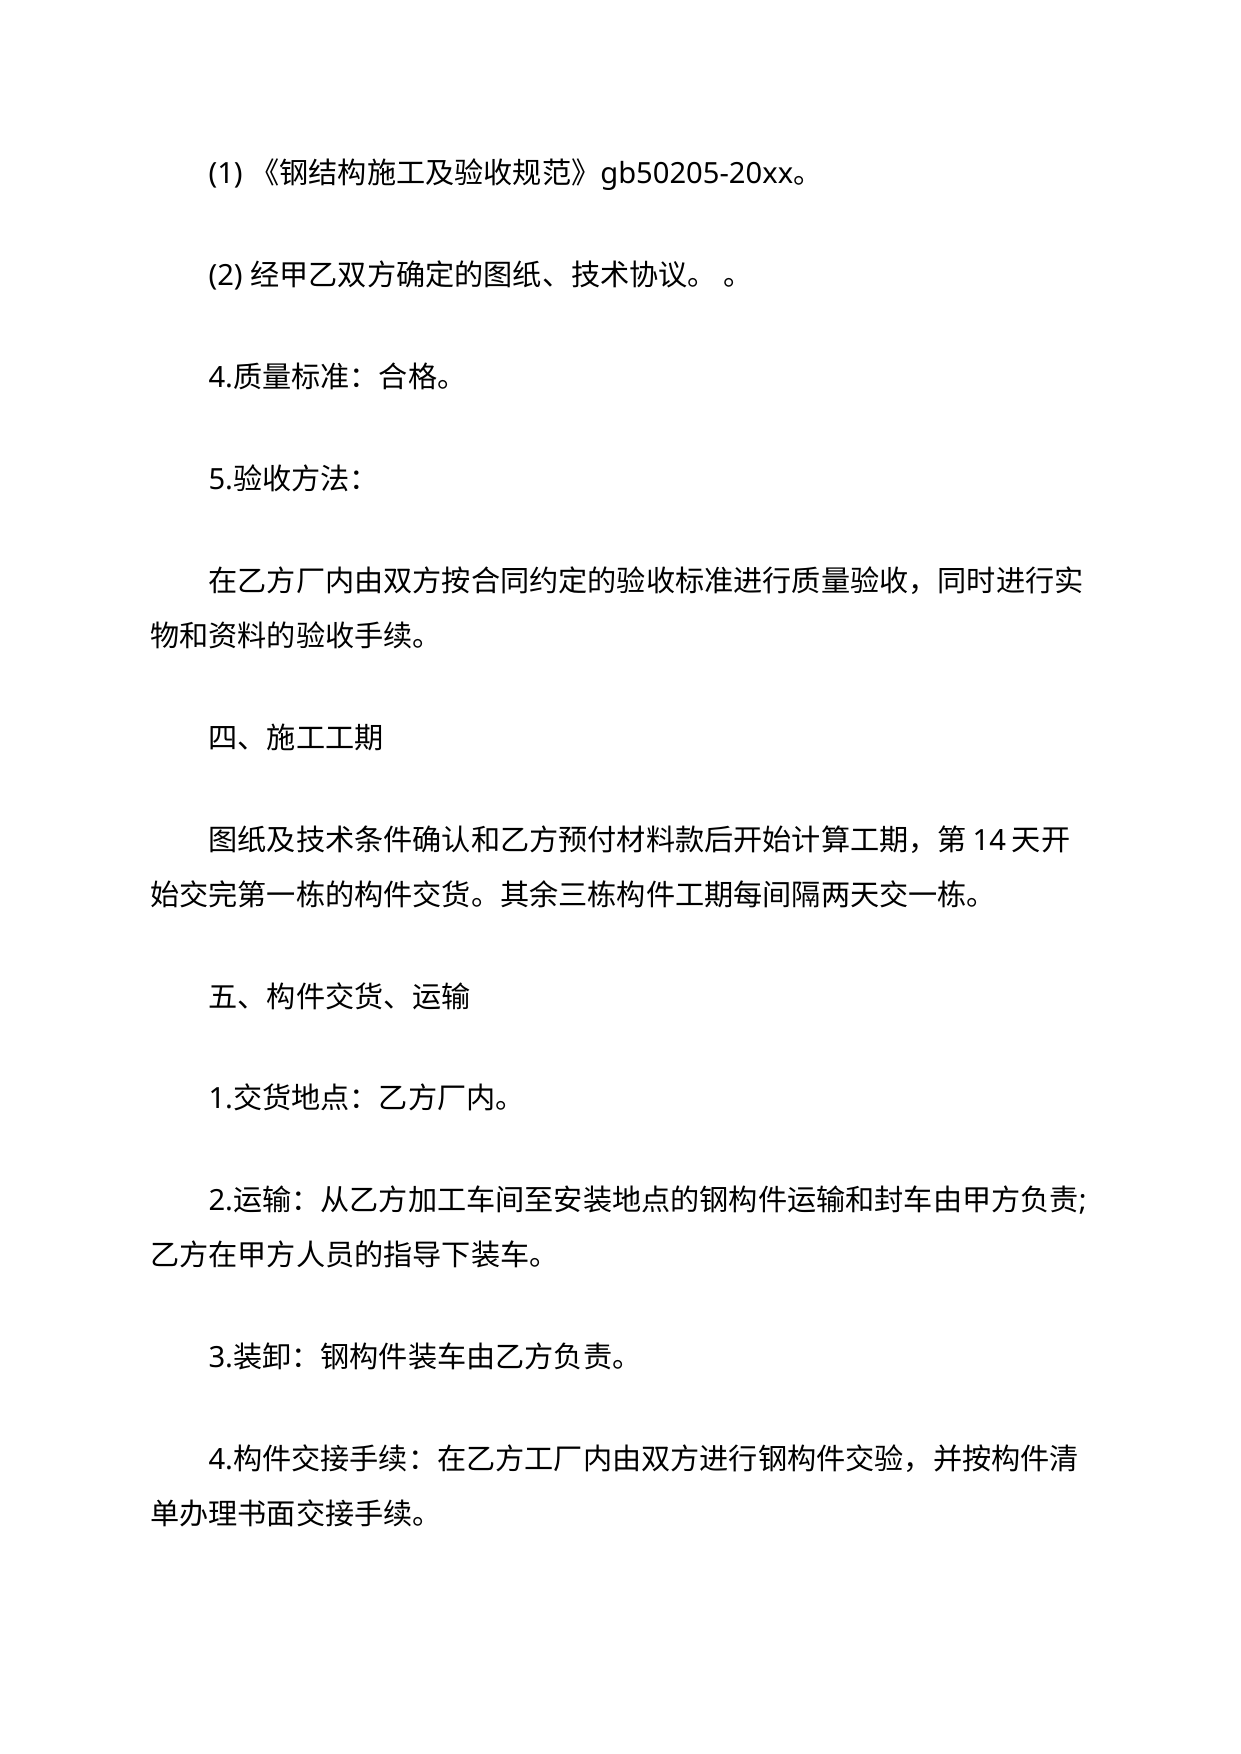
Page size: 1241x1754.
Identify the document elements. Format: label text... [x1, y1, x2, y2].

text 五、构件交货、运输 [150, 973, 1090, 1015]
text 2.运输：从乙方加工车间至安装地点的钢构件运输和封车由甲方负责;乙方在甲方人员的指导下装车。 [150, 1177, 1090, 1274]
text (2) 经甲乙双方确定的图纸、技术协议。 。 [150, 252, 1090, 294]
text 1.交货地点：乙方厂内。 [150, 1075, 1090, 1117]
text (1) 《钢结构施工及验收规范》gb50205-20xx。 [150, 150, 1090, 192]
text 在乙方厂内由双方按合同约定的验收标准进行质量验收，同时进行实物和资料的验收手续。 [150, 558, 1090, 655]
text 4.质量标准：合格。 [150, 354, 1090, 396]
text 5.验收方法： [150, 456, 1090, 498]
text 4.构件交接手续：在乙方工厂内由双方进行钢构件交验，并按构件清单办理书面交接手续。 [150, 1436, 1090, 1533]
text 3.装卸：钢构件装车由乙方负责。 [150, 1334, 1090, 1376]
text 四、施工工期 [150, 714, 1090, 757]
text 图纸及技术条件确认和乙方预付材料款后开始计算工期，第14天开始交完第一栋的构件交货。其余三栋构件工期每间隔两天交一栋。 [150, 816, 1090, 914]
